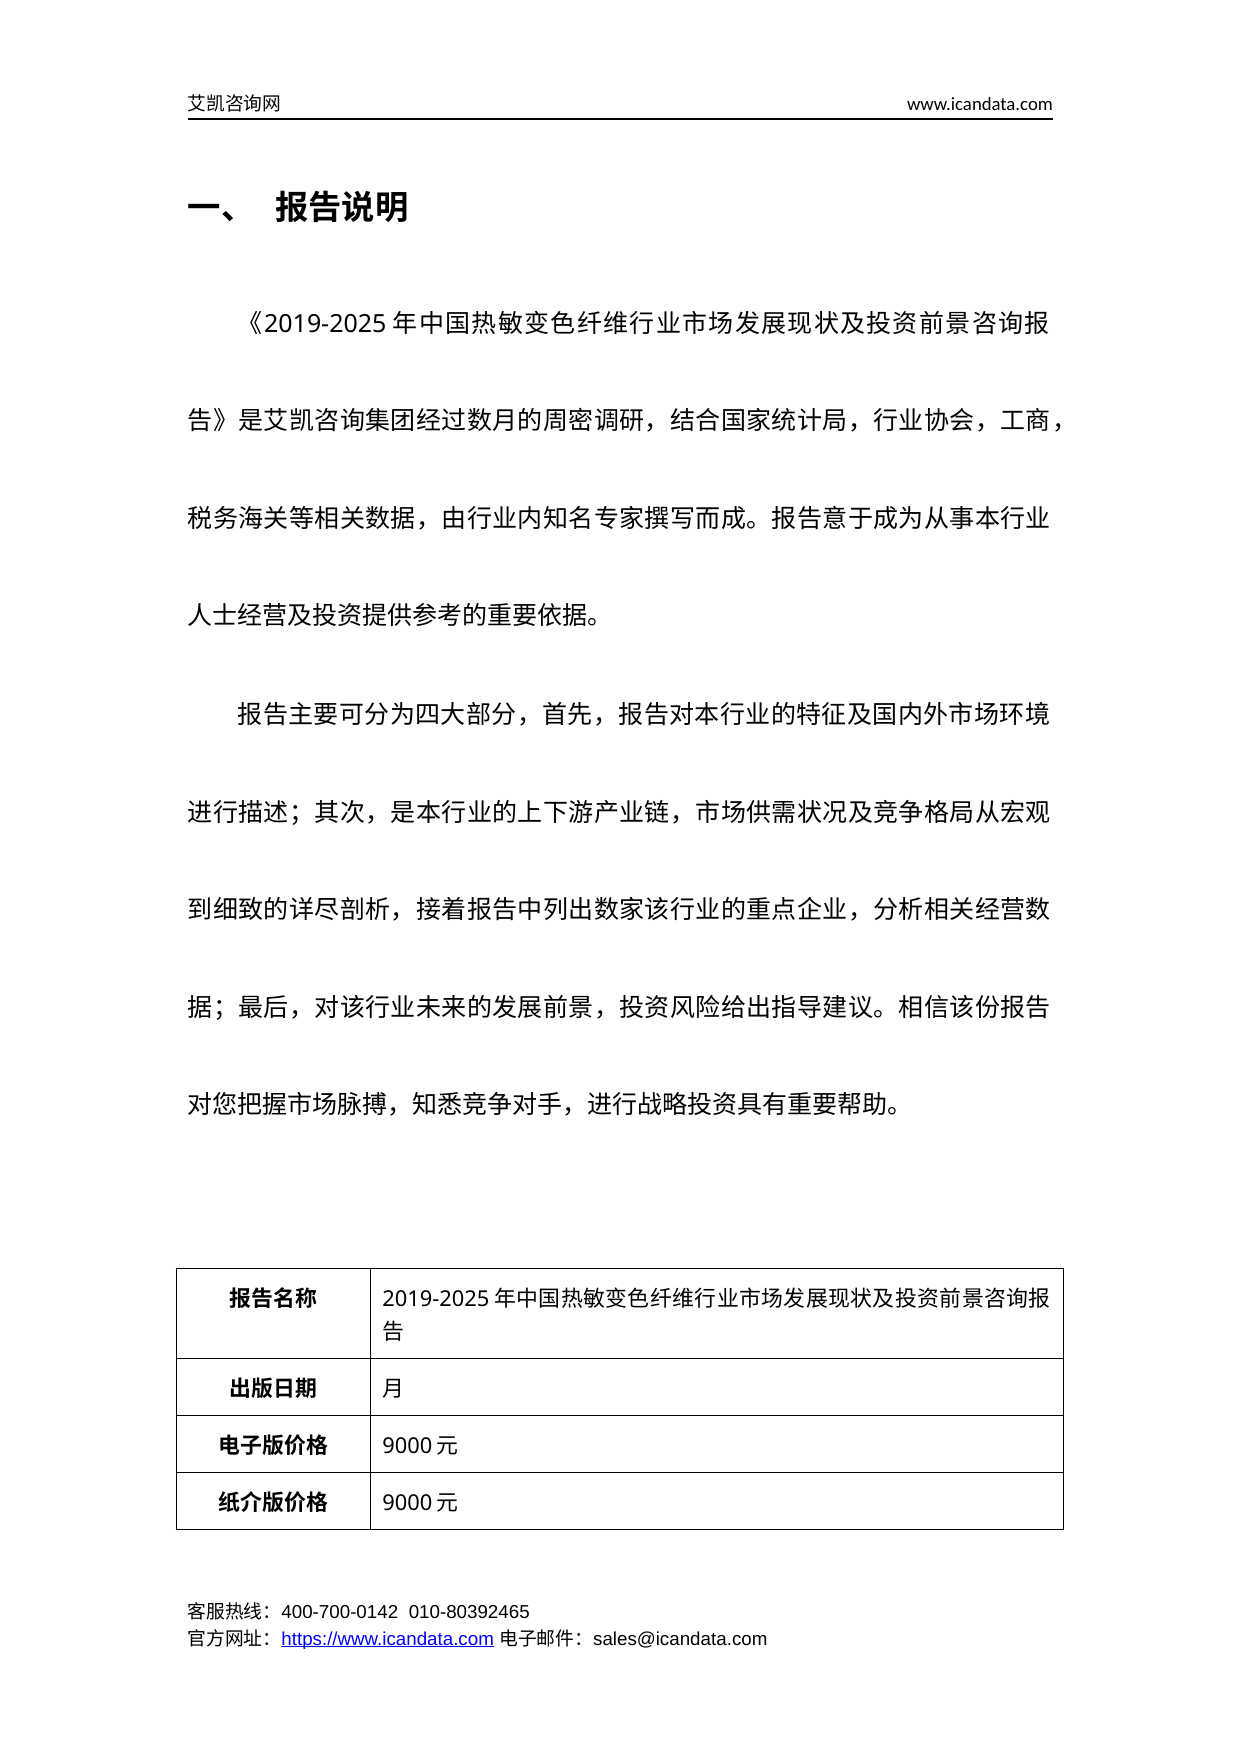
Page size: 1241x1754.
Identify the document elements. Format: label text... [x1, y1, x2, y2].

table_header 2019-2025年中国热敏变色纤维行业市场发展现状及投资前景咨询报告 [371, 1269, 1063, 1358]
table_cell 9000元 [371, 1473, 1063, 1529]
table_cell 纸介版价格 [177, 1473, 370, 1529]
table_header 报告名称 [177, 1269, 370, 1358]
table_cell 电子版价格 [177, 1416, 370, 1472]
text 报告主要可分为四大部分，首先，报告对本行业的特征及国内外市场环境进行描述；其次，是本行业的上下游产业链，市场供需状况及竞争格局从宏观到细致的详尽剖析，接着报告中列出数家该行业的重点企业，分析相关经营数据；最后，对该行业未来的发展前景，投资风险给出指导建议。相信该份报告对您把握市场脉搏，知悉竞争对手，进行战略投资具有重要帮助。 [187, 681, 1053, 1136]
table_cell 出版日期 [177, 1359, 370, 1415]
subtitle 报告说明 [187, 172, 1053, 237]
table_cell 9000元 [371, 1416, 1063, 1472]
text 《2019-2025年中国热敏变色纤维行业市场发展现状及投资前景咨询报告》是艾凯咨询集团经过数月的周密调研，结合国家统计局，行业协会，工商，税务海关等相关数据，由行业内知名专家撰写而成。报告意于成为从事本行业人士经营及投资提供参考的重要依据。 [187, 289, 1053, 646]
table_cell 月 [371, 1359, 1063, 1415]
